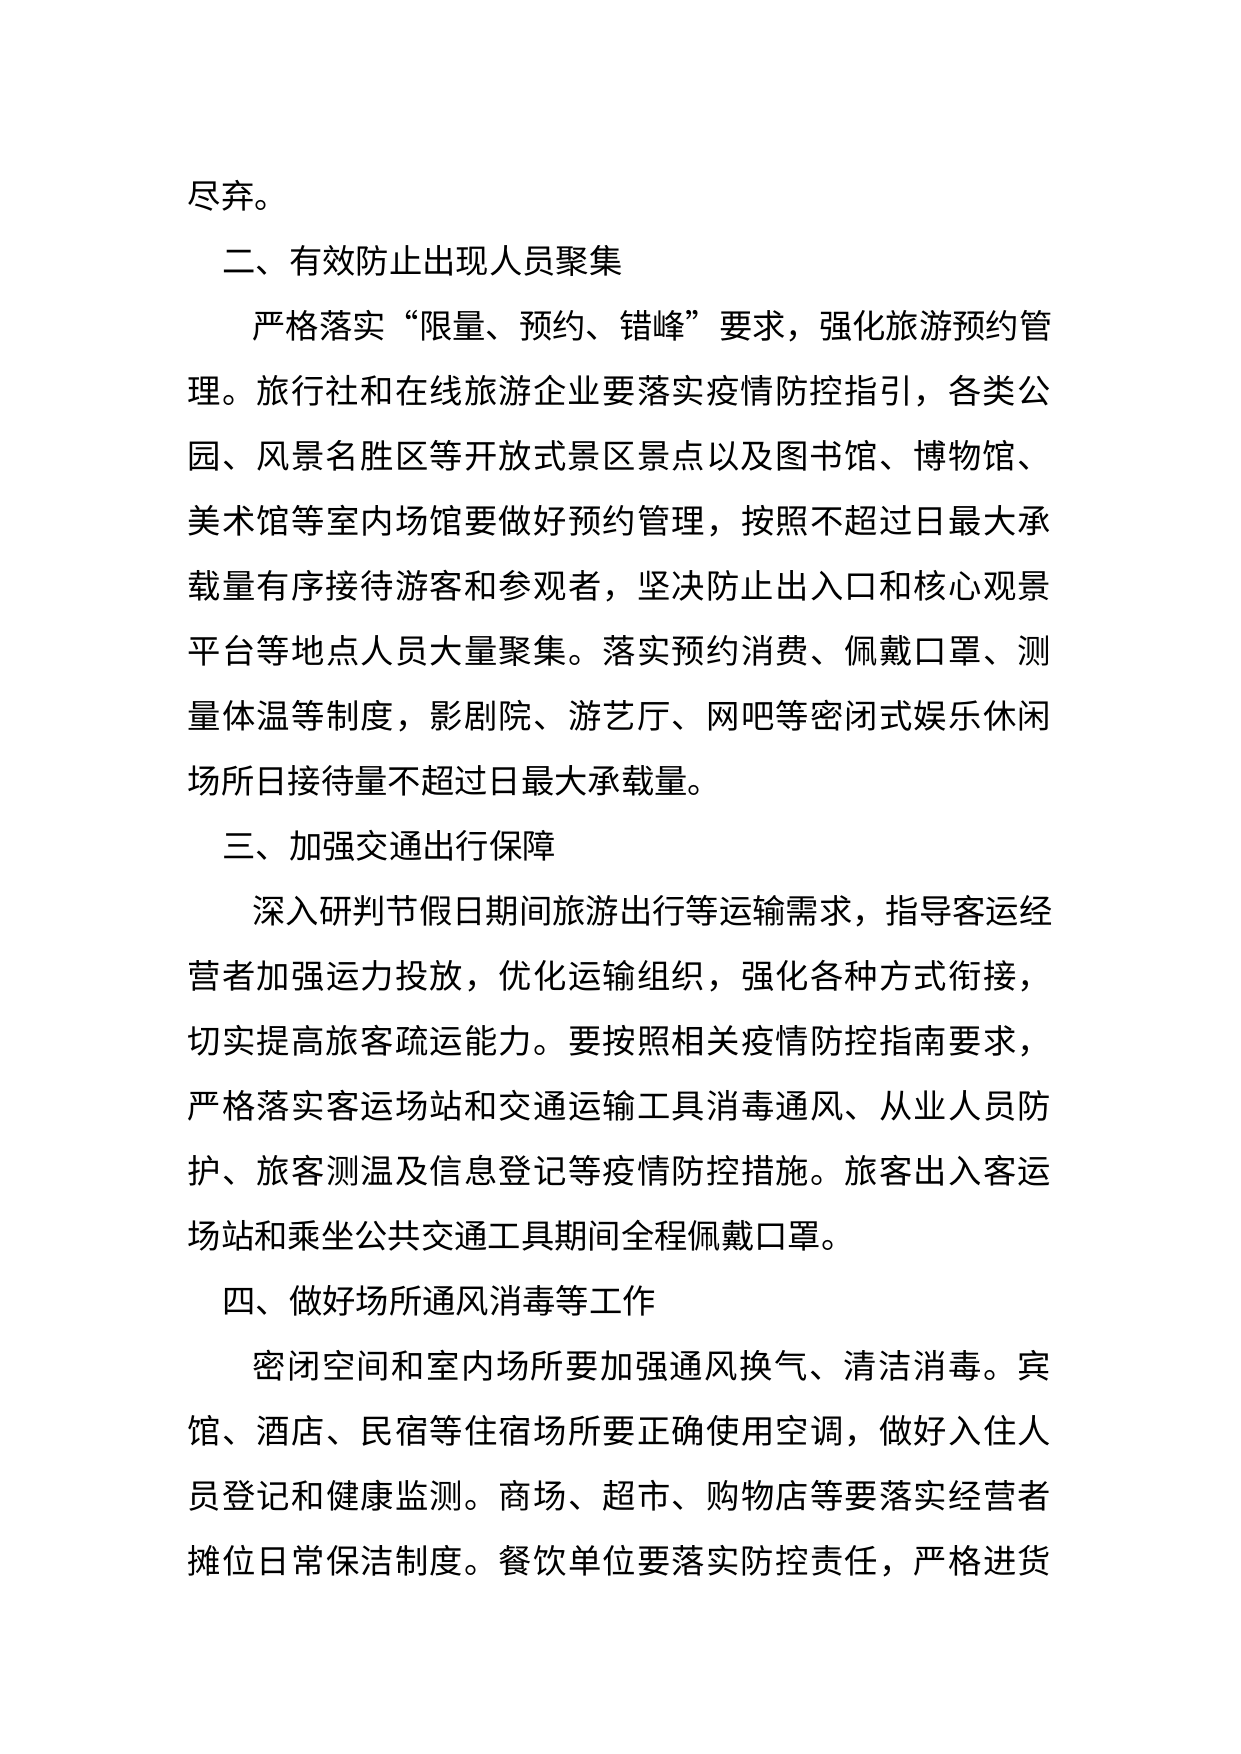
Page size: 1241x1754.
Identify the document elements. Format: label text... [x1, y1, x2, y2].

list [187, 162, 1053, 227]
text 四、做好场所通风消毒等工作 [187, 1267, 1053, 1332]
text 深入研判节假日期间旅游出行等运输需求，指导客运经营者加强运力投放，优化运输组织，强化各种方式衔接，切实提高旅客疏运能力。要按照相关疫情防控指南要求，严格落实客运场站和交通运输工具消毒通风、从业人员防护、旅客测温及信息登记等疫情防控措施。旅客出入客运场站和乘坐公共交通工具期间全程佩戴口罩。 [187, 877, 1053, 1267]
text 三、加强交通出行保障 [187, 812, 1053, 877]
text 二、有效防止出现人员聚集 [187, 227, 1053, 292]
list 严格落实“限量、预约、错峰”要求，强化旅游预约管理。旅行社和在线旅游企业要落实疫情防控指引，各类公园、风景名胜区等开放式景区景点以及图书馆、博物馆、美术馆等室内场馆要做好预约管理，按照不超过日最大承载量有序接待游客和参观者，坚决防止出入口和核心观景平台等地点人员大量聚集。落实预约消费、佩戴口罩、测量体温等制度，影剧院、游艺厅、网吧等密闭式娱乐休闲场所日接待量不超过日最大承载量。 [187, 292, 1053, 812]
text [187, 1332, 1053, 1592]
